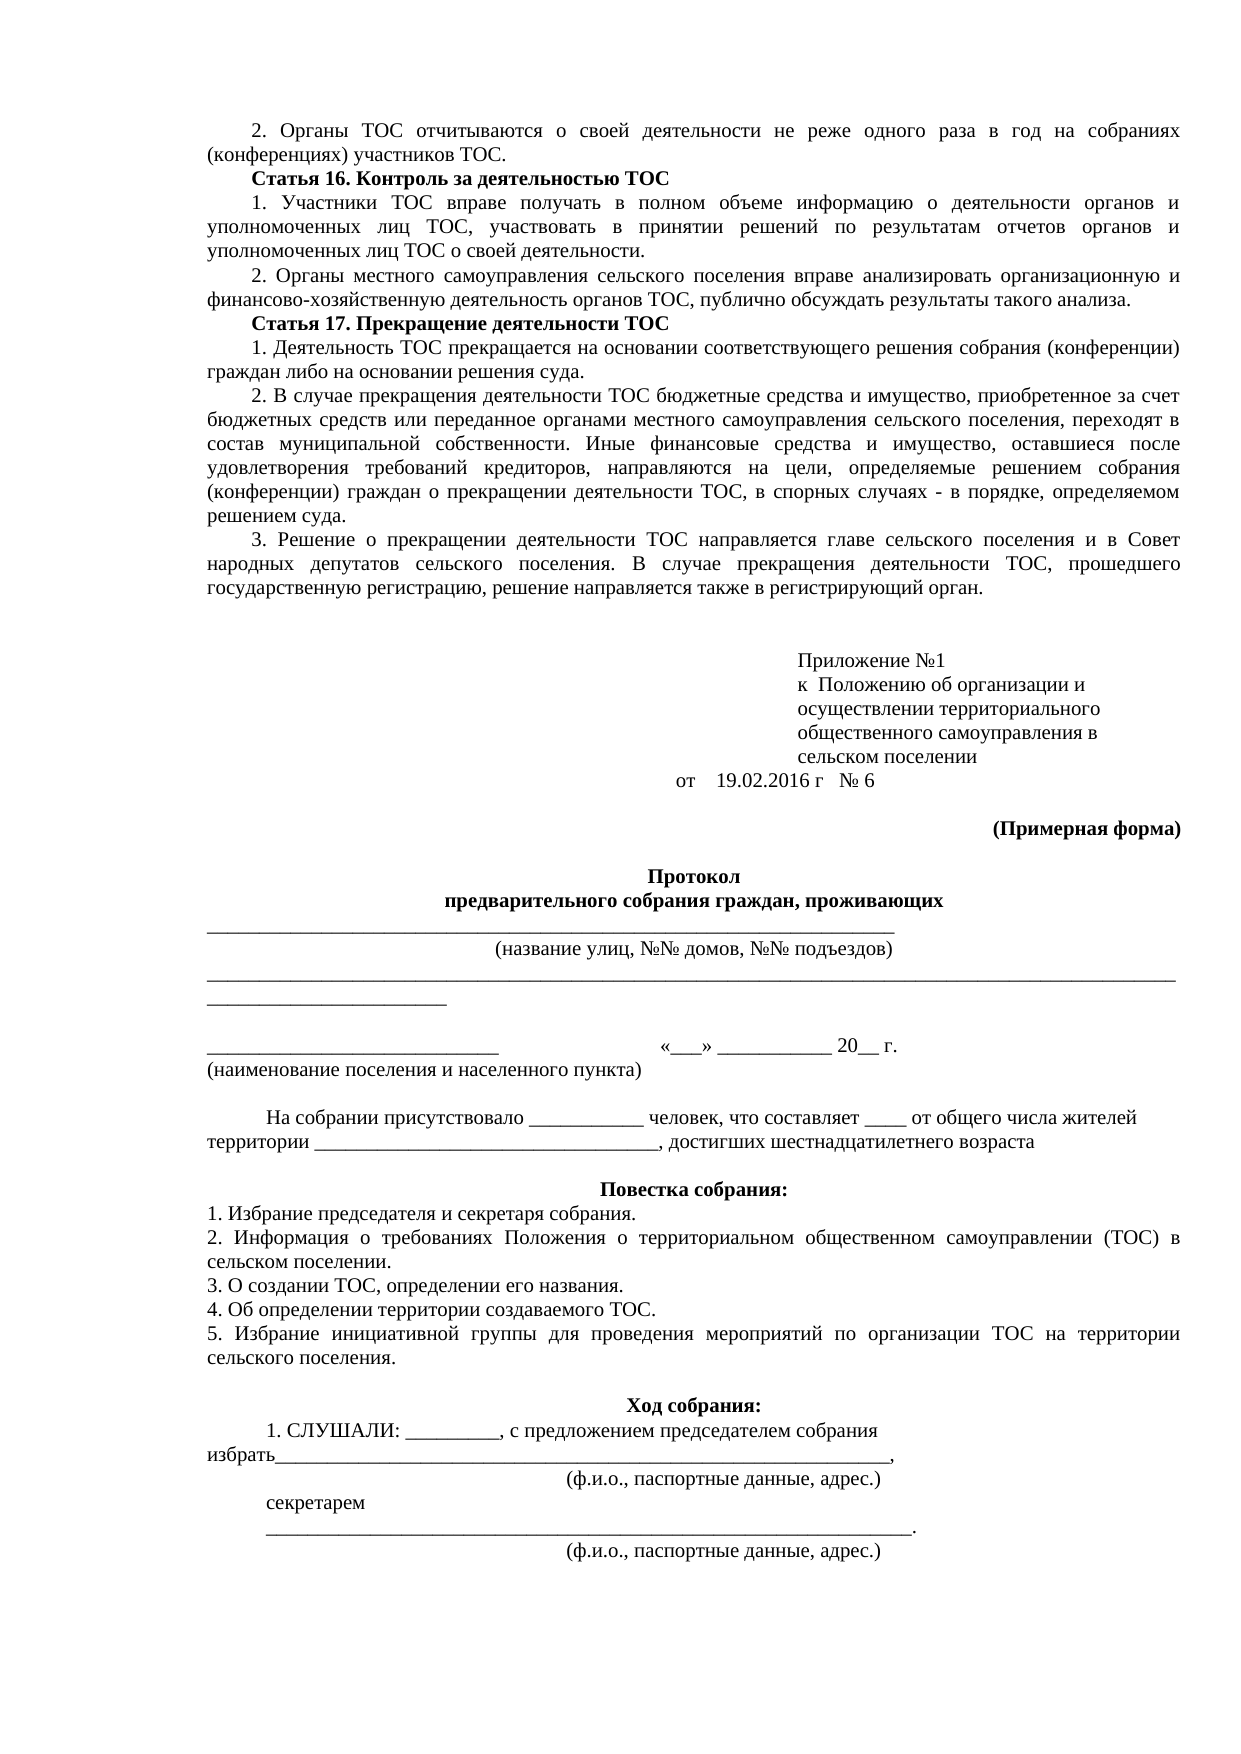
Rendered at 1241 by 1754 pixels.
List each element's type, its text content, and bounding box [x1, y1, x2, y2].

text к Положению об организации и осуществлении территориального общественного самоуправления в сельском поселении [797, 672, 1181, 768]
text ______________________________________________________________. [207, 1514, 1181, 1538]
text На собрании присутствовало ___________ человек, что составляет ____ от общего числа жителей территории _________________________________, достигших шестнадцатилетнего возраста [207, 1105, 1181, 1153]
text 1. Участники ТОС вправе получать в полном объеме информацию о деятельности органов и уполномоченных лиц ТОС, участвовать в принятии решений по результатам отчетов органов и уполномоченных лиц ТОС о своей деятельности. [207, 190, 1181, 262]
text Повестка собрания: [207, 1177, 1181, 1201]
text (Примерная форма) [207, 816, 1181, 840]
text 3. О создании ТОС, определении его названия. [207, 1273, 1181, 1297]
text Статья 16. Контроль за деятельностью ТОС [207, 166, 1181, 190]
text от 19.02.2016 г № 6 [207, 768, 1181, 792]
text 1. Избрание председателя и секретаря собрания. [207, 1201, 1181, 1225]
text секретарем [207, 1490, 1181, 1514]
text 2. В случае прекращения деятельности ТОС бюджетные средства и имущество, приобретенное за счет бюджетных средств или переданное органами местного самоуправления сельского поселения, переходят в состав муниципальной собственности. Иные финансовые средства и имущество, оставшиеся после удовлетворения требований кредиторов, направляются на цели, определяемые решением собрания (конференции) граждан о прекращении деятельности ТОС, в спорных случаях - в порядке, определяемом решением суда. [207, 383, 1181, 527]
text (ф.и.о., паспортные данные, адрес.) [207, 1538, 1181, 1562]
text (ф.и.о., паспортные данные, адрес.) [207, 1466, 1181, 1490]
text (название улиц, №№ домов, №№ подъездов) [207, 936, 1181, 960]
text 5. Избрание инициативной группы для проведения мероприятий по организации ТОС на территории сельского поселения. [207, 1321, 1181, 1369]
text Приложение №1 [797, 647, 1181, 672]
text 4. Об определении территории создаваемого ТОС. [207, 1297, 1181, 1321]
text (наименование поселения и населенного пункта) [207, 1057, 1181, 1081]
text 3. Решение о прекращении деятельности ТОС направляется главе сельского поселения и в Совет народных депутатов сельского поселения. В случае прекращения деятельности ТОС, прошедшего государственную регистрацию, решение направляется также в регистрирующий орган. [207, 527, 1181, 599]
text 2. Информация о требованиях Положения о территориальном общественном самоуправлении (ТОС) в сельском поселении. [207, 1225, 1181, 1273]
text 1. СЛУШАЛИ: _________, с предложением председателем собрания избрать___________________________________________________________, [207, 1417, 1181, 1466]
text 2. Органы местного самоуправления сельского поселения вправе анализировать организационную и финансово-хозяйственную деятельность органов ТОС, публично обсуждать результаты такого анализа. [207, 262, 1181, 311]
text 2. Органы ТОС отчитываются о своей деятельности не реже одного раза в год на собраниях (конференциях) участников ТОС. [207, 118, 1181, 166]
text ____________________________ «___» ___________ 20__ г. [207, 1032, 1181, 1057]
text Ход собрания: [207, 1393, 1181, 1417]
text 1. Деятельность ТОС прекращается на основании соответствующего решения собрания (конференции) граждан либо на основании решения суда. [207, 335, 1181, 383]
text __________________________________________________________________ [207, 912, 1181, 936]
text ____________________________________________________________________________________________________________________ [207, 960, 1181, 1008]
text Протокол [207, 864, 1181, 888]
text Статья 17. Прекращение деятельности ТОС [207, 311, 1181, 335]
text предварительного собрания граждан, проживающих [207, 888, 1181, 912]
